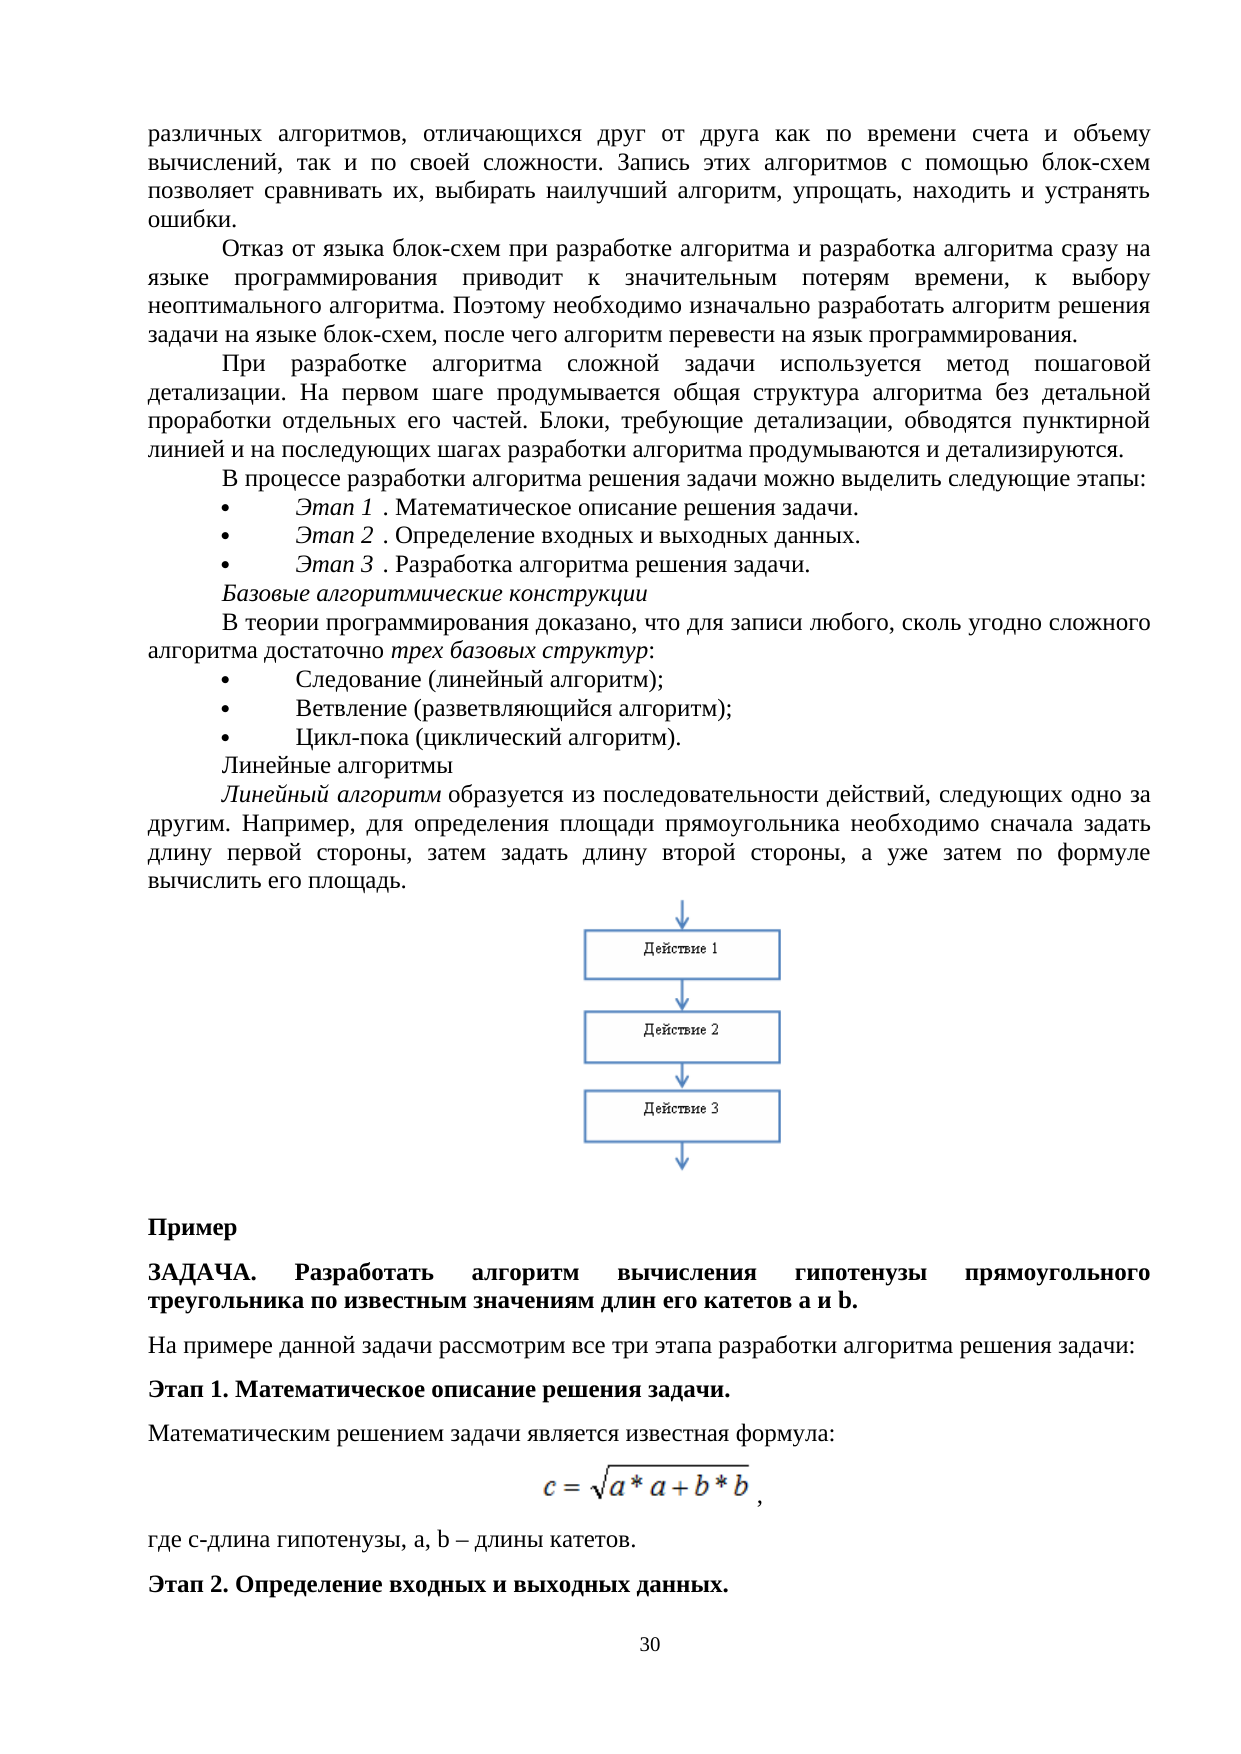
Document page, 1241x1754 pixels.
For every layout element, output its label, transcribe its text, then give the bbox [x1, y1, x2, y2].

list Цикл-пока (циклический алгоритм). [148, 722, 1152, 751]
list Этап 1 . Математическое описание решения задачи. [148, 492, 1152, 521]
subtitle Пример [148, 1212, 1152, 1241]
text Математическим решением задачи является известная формула: [148, 1418, 1152, 1447]
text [148, 118, 1152, 233]
list Этап 3 . Разработка алгоритма решения задачи. [148, 549, 1152, 578]
list Этап 2 . Определение входных и выходных данных. [148, 521, 1152, 549]
text где с-длина гипотенузы, a, b – длины катетов. [148, 1524, 1152, 1553]
text На примере данной задачи рассмотрим все три этапа разработки алгоритма решения задачи: [148, 1330, 1152, 1358]
list Следование (линейный алгоритм); [148, 664, 1152, 693]
list Ветвление (разветвляющийся алгоритм); [148, 693, 1152, 722]
text При разработке алгоритма сложной задачи используется метод пошаговой детализации. На первом шаге продумывается общая структура алгоритма без детальной проработки отдельных его частей. Блоки, требующие детализации, обводятся пунктирной линией и на последующих шагах разработки алгоритма продумываются и детализируются. [148, 348, 1152, 463]
picture [534, 894, 839, 1197]
text Этап 1. Математическое описание решения задачи. [148, 1374, 1152, 1403]
subtitle Линейные алгоритмы [148, 751, 1152, 779]
subtitle Базовые алгоритмические конструкции [148, 578, 1152, 607]
text В теории программирования доказано, что для записи любого, сколь угодно сложного алгоритма достаточно трех базовых структур: [148, 607, 1152, 664]
text , [148, 1463, 1152, 1509]
text Отказ от языка блок-схем при разработке алгоритма и разработка алгоритма сразу на языке программирования приводит к значительным потерям времени, к выбору неоптимального алгоритма. Поэтому необходимо изначально разработать алгоритм решения задачи на языке блок-схем, после чего алгоритм перевести на язык программирования. [148, 233, 1152, 348]
text Линейный алгоритм образуется из последовательности действий, следующих одно за другим. Например, для определения площади прямоугольника необходимо сначала задать длину первой стороны, затем задать длину второй стороны, а уже затем по формуле вычислить его площадь. [148, 779, 1152, 894]
picture [536, 1462, 757, 1504]
text Этап 2. Определение входных и выходных данных. [148, 1569, 1152, 1598]
text В процессе разработки алгоритма решения задачи можно выделить следующие этапы: [148, 463, 1152, 492]
text ЗАДАЧА. Разработать алгоритм вычисления гипотенузы прямоугольного треугольника по известным значениям длин его катетов a и b. [148, 1257, 1152, 1314]
